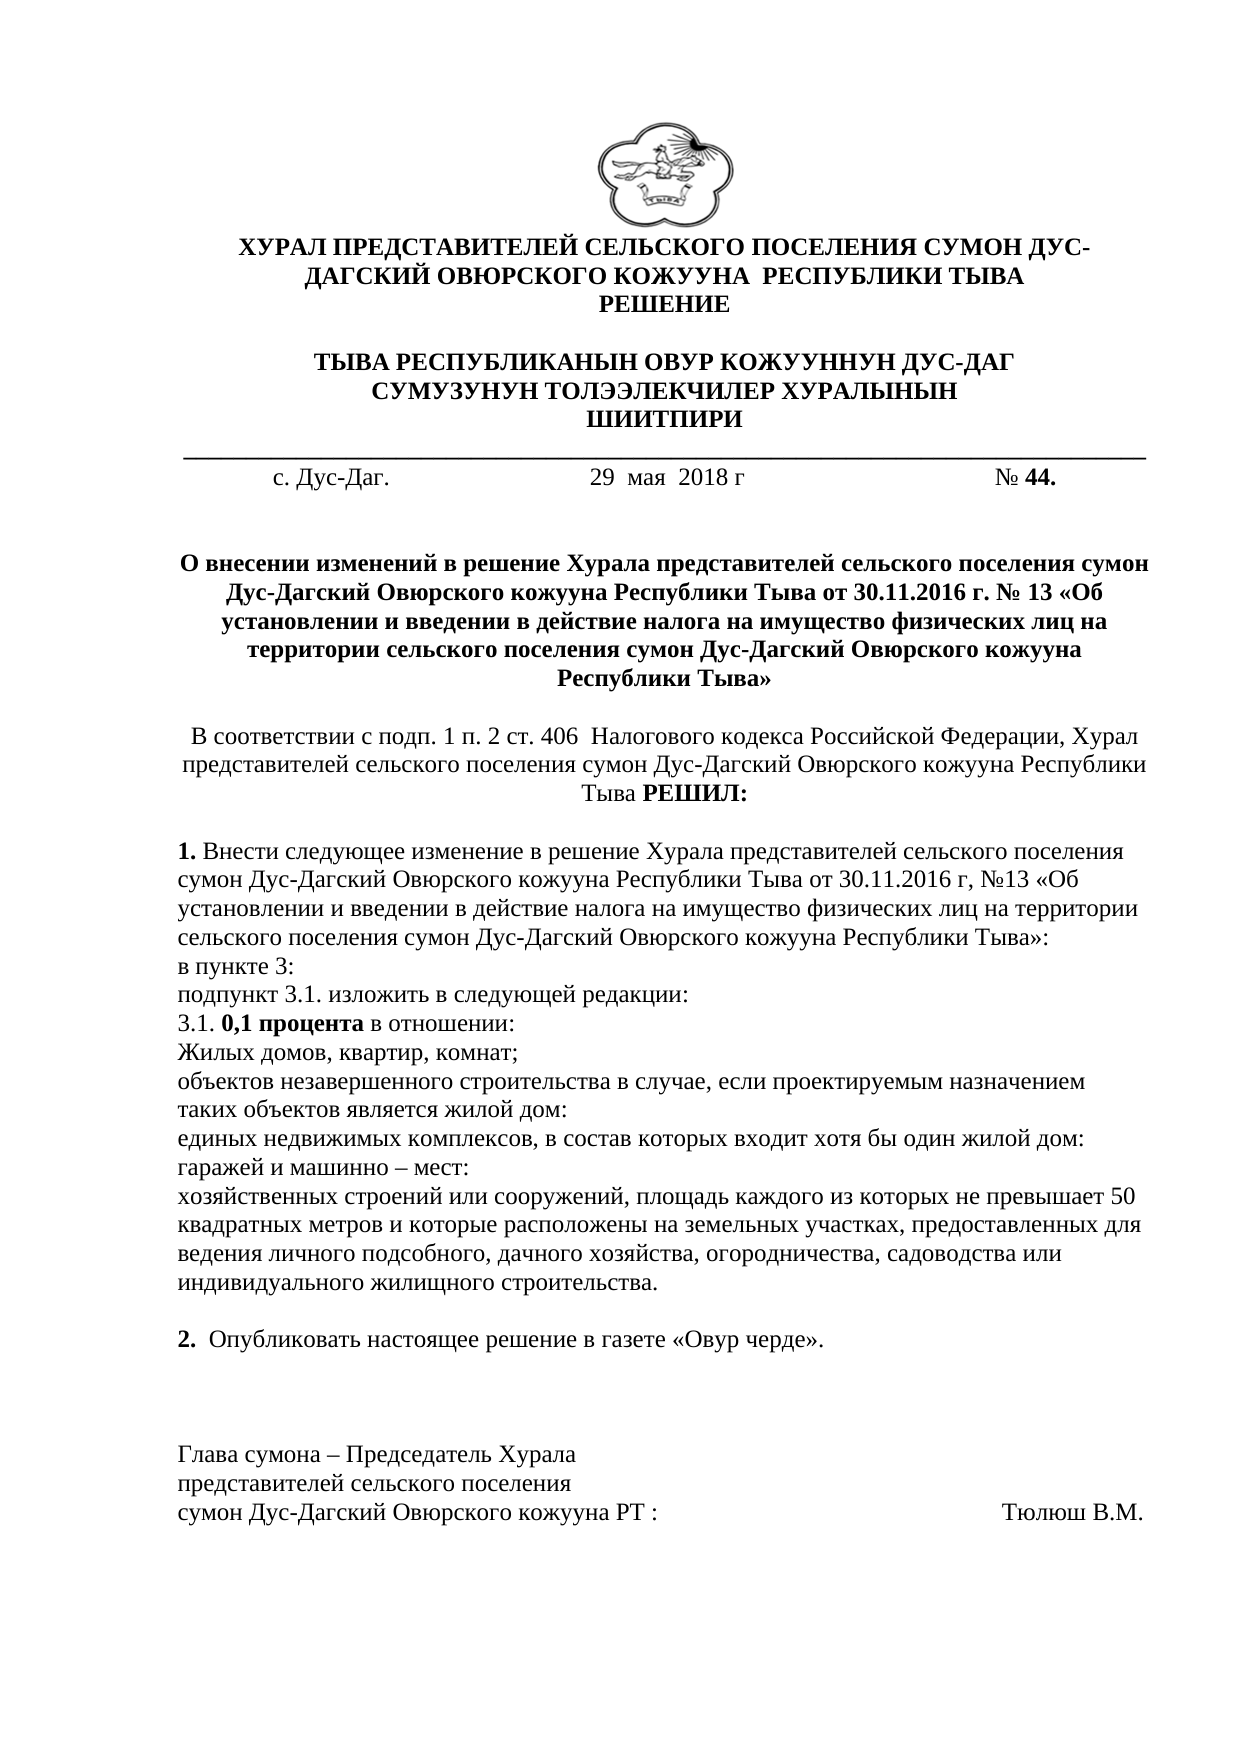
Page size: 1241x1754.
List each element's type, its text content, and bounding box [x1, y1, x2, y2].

text представителей сельского поселения [177, 1468, 1152, 1497]
text 1. Внести следующее изменение в решение Хурала представителей сельского поселения сумон Дус-Дагский Овюрского кожууна Республики Тыва от 30.11.2016 г, №13 «Об установлении и введении в действие налога на имущество физических лиц на территории сельского поселения сумон Дус-Дагский Овюрского кожууна Республики Тыва»: [177, 836, 1152, 951]
text _____________________________________________________________________________ [177, 433, 1152, 462]
text подпункт 3.1. изложить в следующей редакции: [177, 979, 1152, 1008]
text хозяйственных строений или сооружений, площадь каждого из которых не превышает 50 квадратных метров и которые расположены на земельных участках, предоставленных для ведения личного подсобного, дачного хозяйства, огородничества, садоводства или индивидуального жилищного строительства. [177, 1181, 1152, 1296]
text РЕШЕНИЕ [177, 289, 1152, 318]
text с. Дус-Даг. 29 мая 2018 г № 44. [177, 462, 1152, 491]
text 2. Опубликовать настоящее решение в газете «Овур черде». [177, 1324, 1152, 1353]
text В соответствии с подп. 1 п. 2 ст. 406 Налогового кодекса Российской Федерации, Хурал представителей сельского поселения сумон Дус-Дагский Овюрского кожууна Республики Тыва РЕШИЛ: [177, 721, 1152, 807]
text ТЫВА РЕСПУБЛИКАНЫН ОВУР КОЖУУННУН ДУС-ДАГ [177, 347, 1152, 376]
text объектов незавершенного строительства в случае, если проектируемым назначением таких объектов является жилой дом: [177, 1066, 1152, 1123]
text ХУРАЛ ПРЕДСТАВИТЕЛЕЙ СЕЛЬСКОГО ПОСЕЛЕНИЯ СУМОН ДУС-ДАГСКИЙ ОВЮРСКОГО КОЖУУНА РЕСПУБЛИКИ ТЫВА [177, 232, 1152, 289]
text в пункте 3: [177, 951, 1152, 979]
text СУМУЗУНУН ТОЛЭЭЛЕКЧИЛЕР ХУРАЛЫНЫН [177, 376, 1152, 404]
text О внесении изменений в решение Хурала представителей сельского поселения сумон Дус-Дагский Овюрского кожууна Республики Тыва от 30.11.2016 г. № 13 «Об установлении и введении в действие налога на имущество физических лиц на территории сельского поселения сумон Дус-Дагский Овюрского кожууна Республики Тыва» [177, 548, 1152, 692]
text сумон Дус-Дагский Овюрского кожууна РТ : Тюлюш В.М. [177, 1497, 1152, 1526]
picture [589, 118, 740, 232]
text Жилых домов, квартир, комнат; [177, 1037, 1152, 1066]
text единых недвижимых комплексов, в состав которых входит хотя бы один жилой дом: гаражей и машинно – мест: [177, 1123, 1152, 1181]
text ШИИТПИРИ [177, 404, 1152, 433]
text Глава сумона – Председатель Хурала [177, 1439, 1152, 1468]
text 3.1. 0,1 процента в отношении: [177, 1008, 1152, 1037]
